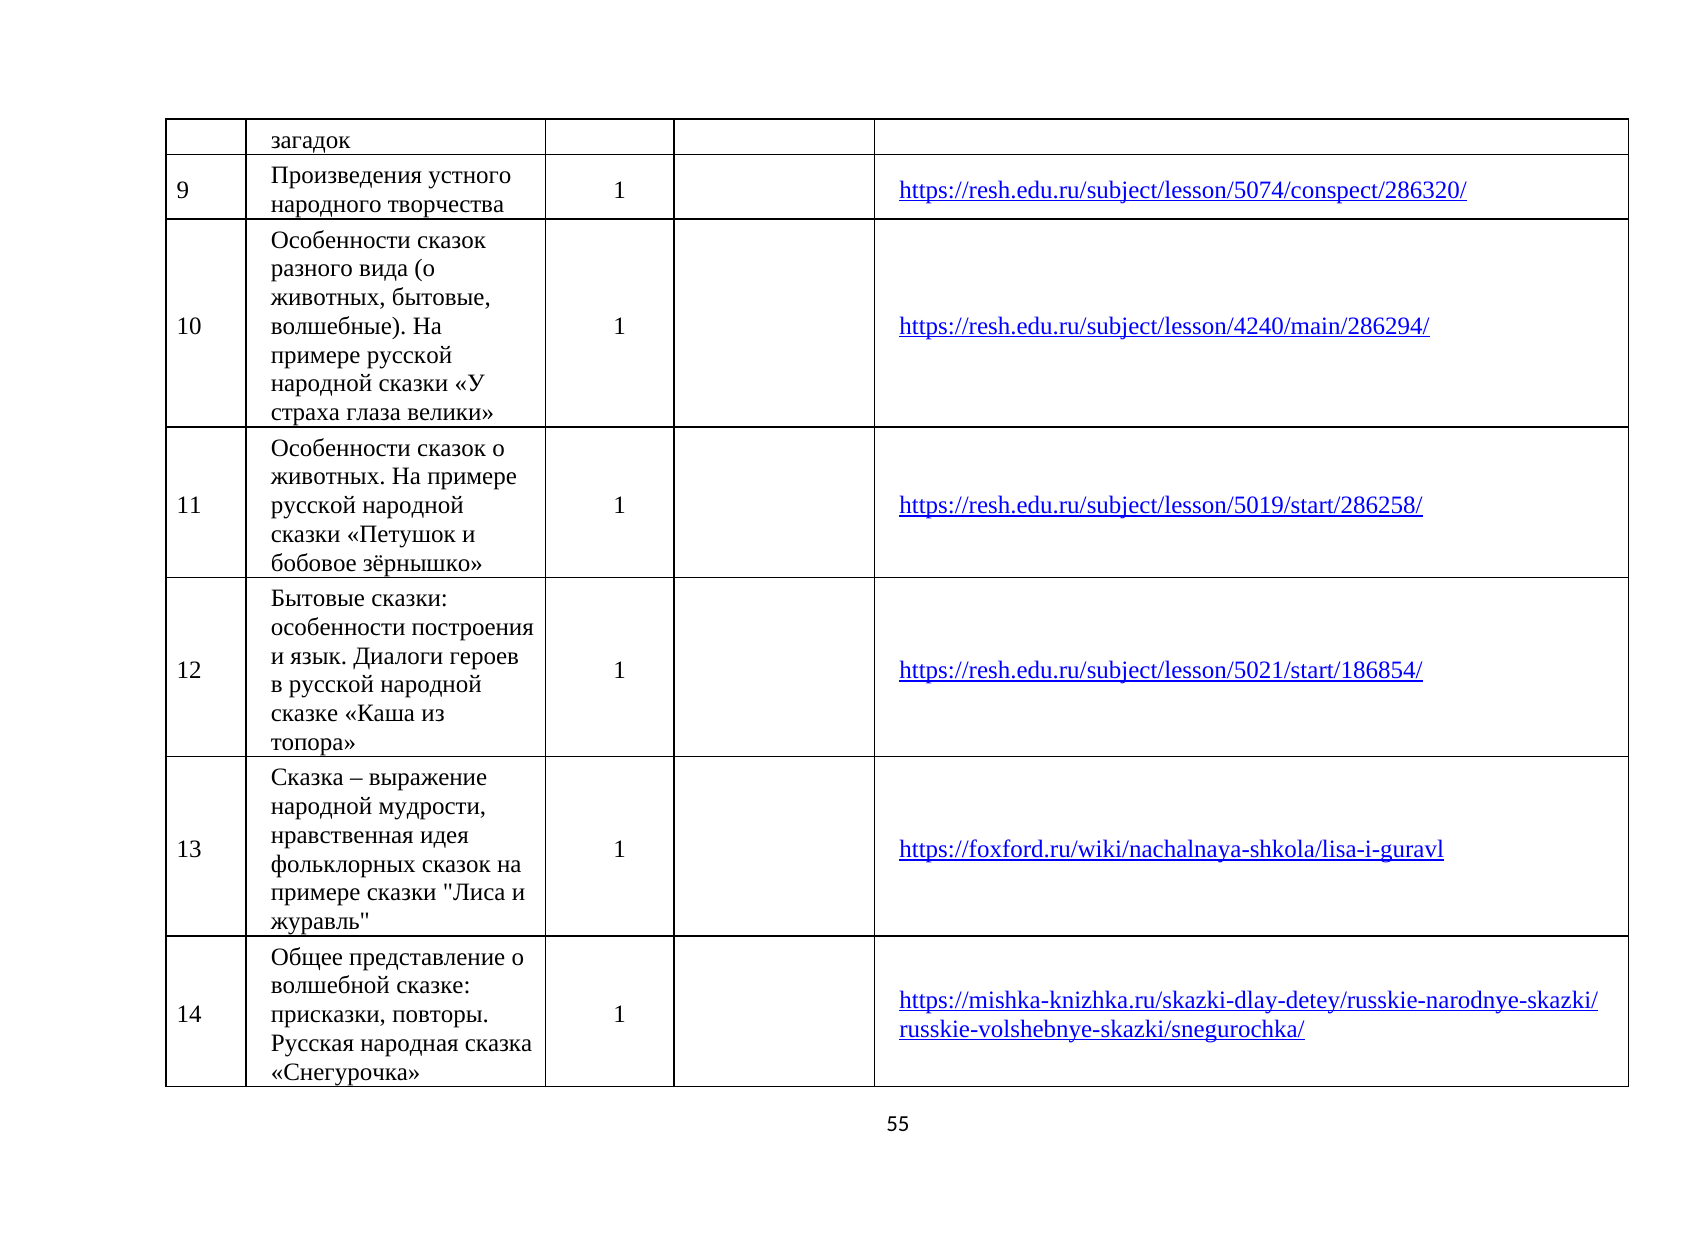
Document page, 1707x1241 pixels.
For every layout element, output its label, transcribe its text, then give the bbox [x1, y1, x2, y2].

table_cell 1 [546, 428, 673, 576]
table_cell [675, 220, 874, 426]
table_cell 12 [167, 578, 245, 756]
table_cell 11 [167, 428, 245, 576]
table_cell [675, 155, 874, 218]
table_cell Особенности сказок разного вида (о животных, бытовые, волшебные). На примере русской народной сказки «У страха глаза велики» [247, 220, 545, 426]
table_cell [247, 120, 545, 154]
table_cell Произведения устного народного творчества [247, 155, 545, 218]
table_cell Общее представление о волшебной сказке: присказки, повторы. Русская народная сказка «Снегурочка» [247, 937, 545, 1086]
table_cell 1 [546, 578, 673, 756]
table_cell 13 [167, 757, 245, 935]
table_cell https://resh.edu.ru/subject/lesson/4240/main/286294/ [875, 220, 1628, 426]
table_cell https://mishka-knizhka.ru/skazki-dlay-detey/russkie-narodnye-skazki/russkie-volshebnye-skazki/snegurochka/ [875, 937, 1628, 1086]
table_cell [875, 120, 1628, 154]
table_cell 9 [167, 155, 245, 218]
table_cell 1 [546, 120, 673, 154]
table_cell Бытовые сказки: особенности построения и язык. Диалоги героев в русской народной сказке «Каша из топора» [247, 578, 545, 756]
table_cell [675, 120, 874, 154]
table_cell [675, 757, 874, 935]
table_cell 1 [546, 937, 673, 1086]
table_cell [675, 578, 874, 756]
table_cell 14 [167, 937, 245, 1086]
table_cell https://foxford.ru/wiki/nachalnaya-shkola/lisa-i-guravl [875, 757, 1628, 935]
table_cell Сказка – выражение народной мудрости, нравственная идея фольклорных сказок на примере сказки "Лиса и журавль" [247, 757, 545, 935]
table_cell https://resh.edu.ru/subject/lesson/5021/start/186854/ [875, 578, 1628, 756]
table_cell https://resh.edu.ru/subject/lesson/5074/conspect/286320/ [875, 155, 1628, 218]
table_cell [675, 937, 874, 1086]
table_cell 10 [167, 220, 245, 426]
table_cell 1 [546, 220, 673, 426]
table_cell Особенности сказок о животных. На примере русской народной сказки «Петушок и бобовое зёрнышко» [247, 428, 545, 576]
table_cell 1 [546, 757, 673, 935]
table_cell [675, 428, 874, 576]
table_cell 1 [546, 155, 673, 218]
table_cell https://resh.edu.ru/subject/lesson/5019/start/286258/ [875, 428, 1628, 576]
table_cell 8 [167, 120, 245, 154]
